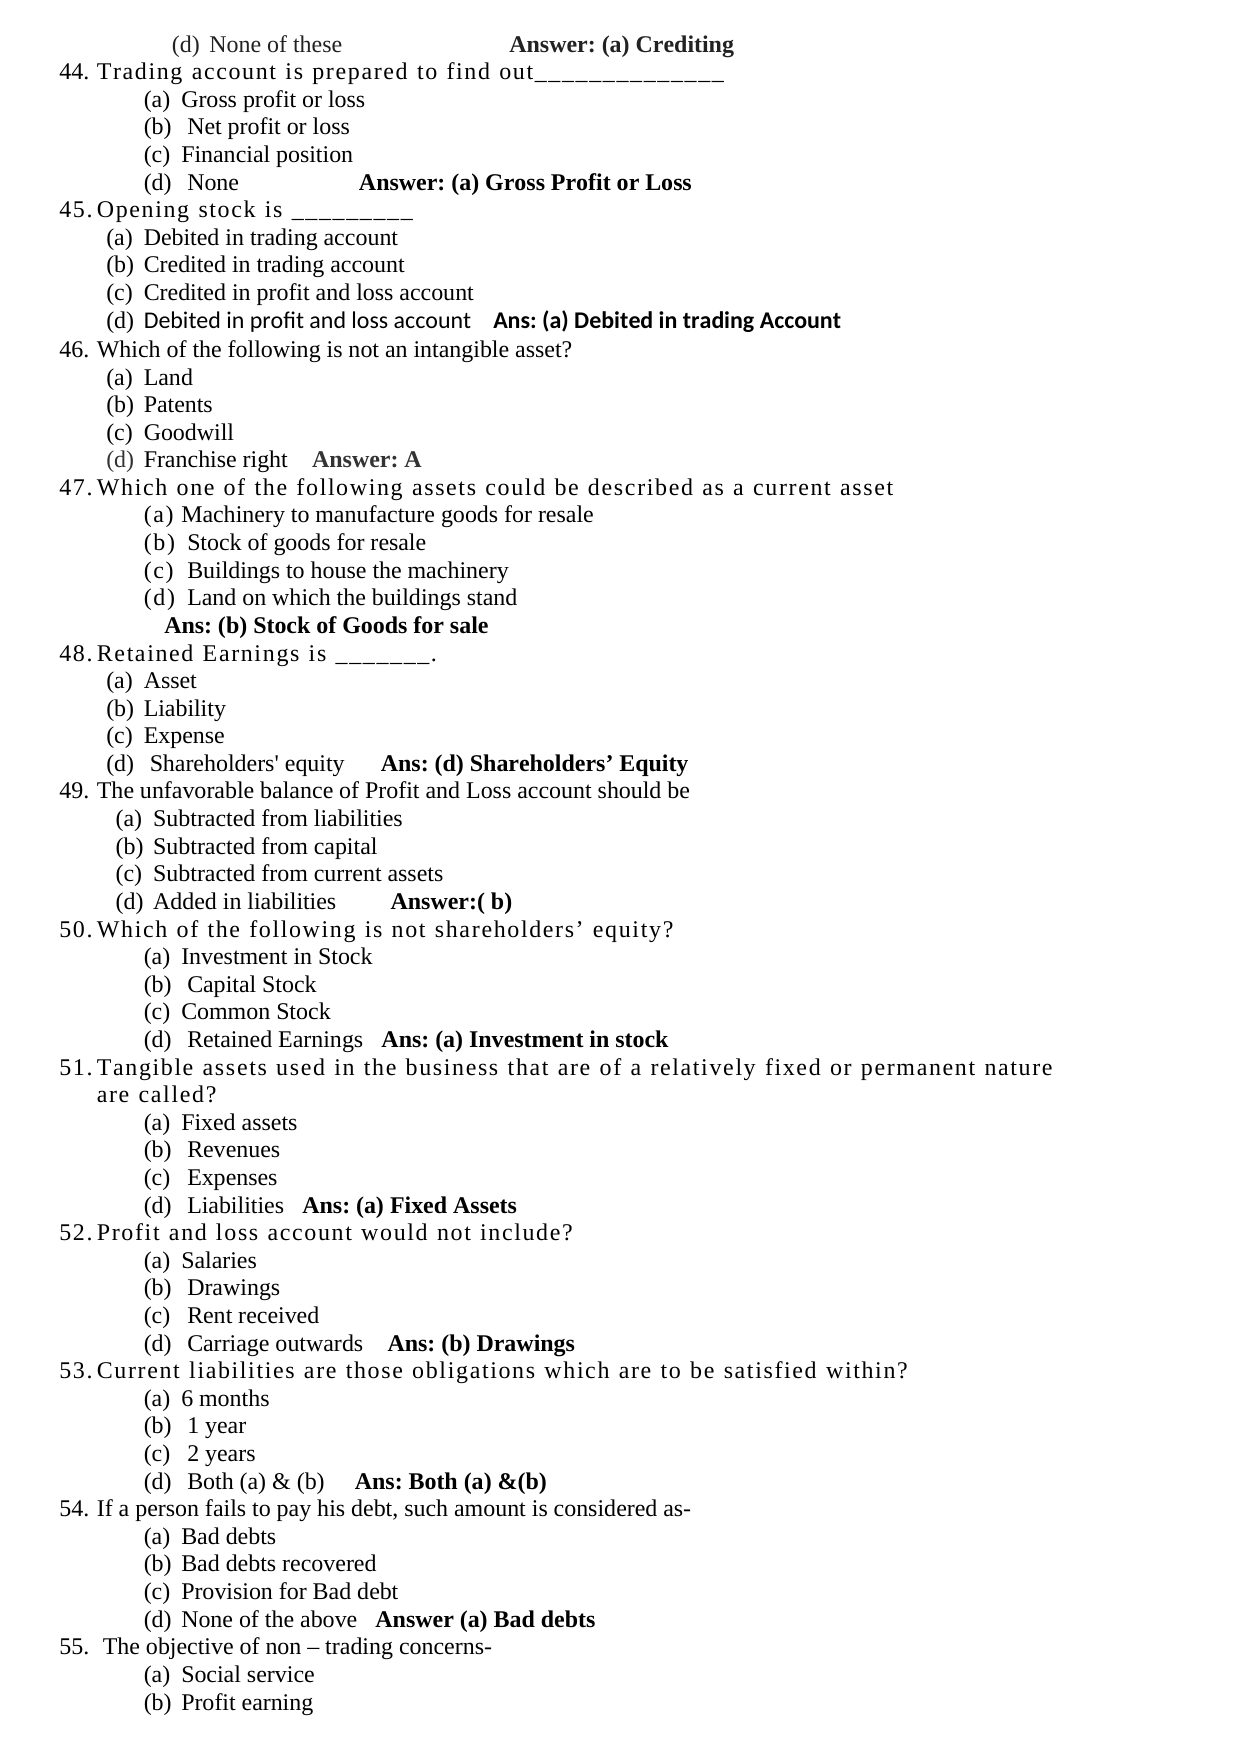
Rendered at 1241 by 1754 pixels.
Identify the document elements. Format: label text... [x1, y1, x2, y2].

list Subtracted from liabilities [115, 804, 1090, 832]
list Asset [106, 666, 1090, 694]
list Debited in profit and loss account Ans: (a) Debited in trading Account [106, 306, 1090, 335]
list Goodwill [106, 418, 1090, 445]
text Ans: (b) Stock of Goods for sale [59, 611, 1090, 638]
list Social service [143, 1660, 1090, 1687]
list Profit earning [143, 1687, 1090, 1715]
list Net profit or loss [143, 112, 1090, 140]
list Land on which the buildings stand [143, 583, 1090, 611]
list Capital Stock [143, 970, 1090, 997]
list Investment in Stock [143, 942, 1090, 970]
list Financial position [143, 140, 1090, 168]
list The unfavorable balance of Profit and Loss account should be [59, 777, 1090, 804]
list Gross profit or loss [143, 85, 1090, 112]
list Shareholders' equity Ans: (d) Shareholders’ Equity [106, 749, 1090, 777]
list Drawings [143, 1273, 1090, 1301]
list 6 months [143, 1384, 1090, 1411]
list Credited in trading account [106, 250, 1090, 278]
list Stock of goods for resale [143, 528, 1090, 556]
list Liabilities Ans: (a) Fixed Assets [143, 1191, 1090, 1218]
list Rent received [143, 1301, 1090, 1329]
list Subtracted from current assets [115, 859, 1090, 887]
list Carriage outwards Ans: (b) Drawings [143, 1329, 1090, 1356]
list The objective of non – trading concerns- [59, 1632, 1090, 1660]
list Bad debts [143, 1522, 1090, 1549]
list None of the above Answer (a) Bad debts [143, 1605, 1090, 1632]
list Debited in trading account [106, 223, 1090, 250]
list Liability [106, 694, 1090, 721]
list Which one of the following assets could be described as a current asset [59, 473, 1090, 501]
list Retained Earnings is _______. [59, 638, 1090, 666]
list Patents [106, 390, 1090, 418]
list Expenses [143, 1163, 1090, 1191]
list None of these Answer: (a) Crediting [172, 29, 1090, 57]
list Profit and loss account would not include? [59, 1218, 1090, 1246]
list If a person fails to pay his debt, such amount is considered as- [59, 1494, 1090, 1522]
list Common Stock [143, 997, 1090, 1025]
list Which of the following is not an intangible asset? [59, 335, 1090, 362]
list None Answer: (a) Gross Profit or Loss [143, 168, 1090, 195]
list Both (a) & (b) Ans: Both (a) &(b) [143, 1467, 1090, 1494]
list Credited in profit and loss account [106, 278, 1090, 306]
list Current liabilities are those obligations which are to be satisfied within? [59, 1356, 1090, 1384]
list Trading account is prepared to find out______________ [59, 57, 1090, 85]
list Retained Earnings Ans: (a) Investment in stock [143, 1025, 1090, 1053]
list Buildings to house the machinery [143, 556, 1090, 583]
list Machinery to manufacture goods for resale [143, 501, 1090, 528]
list Land [106, 362, 1090, 390]
list Opening stock is _________ [59, 195, 1090, 223]
list Bad debts recovered [143, 1549, 1090, 1577]
list Added in liabilities Answer:( b) [115, 887, 1090, 914]
list 1 year [143, 1411, 1090, 1439]
list Tangible assets used in the business that are of a relatively fixed or permanent nature are called? [59, 1053, 1090, 1108]
list Subtracted from capital [115, 832, 1090, 859]
list Provision for Bad debt [143, 1577, 1090, 1605]
list 2 years [143, 1439, 1090, 1467]
list Expense [106, 721, 1090, 749]
list Revenues [143, 1135, 1090, 1163]
list Salaries [143, 1246, 1090, 1273]
list Which of the following is not shareholders’ equity? [59, 914, 1090, 942]
list Fixed assets [143, 1108, 1090, 1135]
list Franchise right Answer: A [106, 445, 1090, 473]
